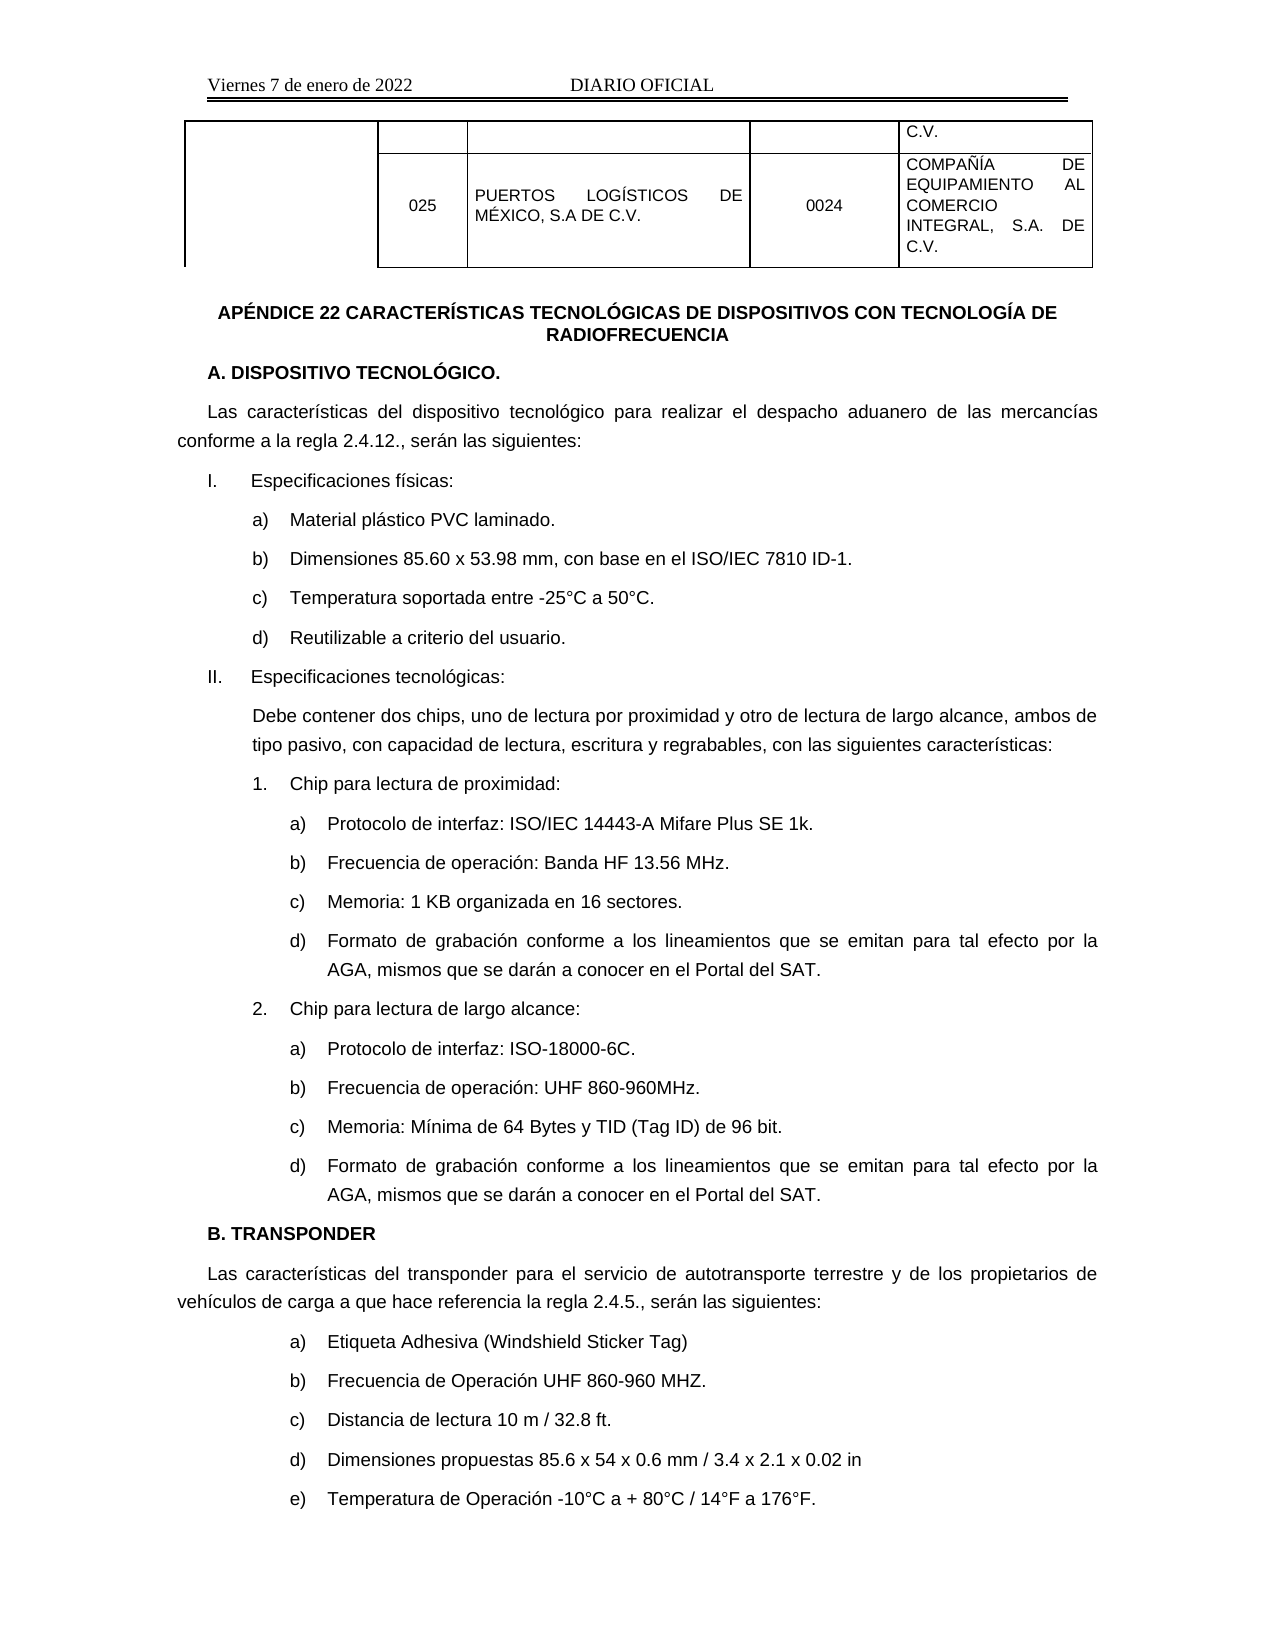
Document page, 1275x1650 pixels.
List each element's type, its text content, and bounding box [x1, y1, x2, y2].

text Las características del dispositivo tecnológico para realizar el despacho aduanero de las mercancías conforme a la regla 2.4.12., serán las siguientes: [177, 396, 1098, 453]
text b) Frecuencia de operación: UHF 860-960MHz. [289, 1071, 1098, 1100]
text d) Formato de grabación conforme a los lineamientos que se emitan para tal efecto por la AGA, mismos que se darán a conocer en el Portal del SAT. [289, 1150, 1098, 1207]
text a) Material plástico PVC laminado. [252, 503, 1098, 532]
text c) Memoria: Mínima de 64 Bytes y TID (Tag ID) de 96 bit. [289, 1111, 1098, 1139]
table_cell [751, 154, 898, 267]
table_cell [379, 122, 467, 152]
text Las características del transponder para el servicio de autotransporte terrestre y de los propietarios de vehículos de carga a que hace referencia la regla 2.4.5., serán las siguientes: [177, 1257, 1098, 1315]
text 1. Chip para lectura de proximidad: [252, 768, 1098, 796]
text Debe contener dos chips, uno de lectura por proximidad y otro de lectura de largo alcance, ambos de tipo pasivo, con capacidad de lectura, escritura y regrabables, con las siguientes características: [207, 700, 1098, 757]
text b) Dimensiones 85.60 x , con base en el ISO/IEC 7810 ID-1. [252, 543, 1098, 571]
text d) Formato de grabación conforme a los lineamientos que se emitan para tal efecto por la AGA, mismos que se darán a conocer en el Portal del SAT. [289, 925, 1098, 982]
text A. DISPOSITIVO TECNOLÓGICO. [177, 357, 1098, 386]
text e) Temperatura de Operación a + / a . [289, 1482, 1098, 1511]
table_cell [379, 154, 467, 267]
text 2. Chip para lectura de largo alcance: [252, 993, 1098, 1022]
text c) Temperatura soportada entre a . [252, 582, 1098, 611]
text b) Frecuencia de Operación UHF 860-960 MHZ. [289, 1364, 1098, 1393]
text II. Especificaciones tecnológicas: [177, 660, 1098, 689]
text c) Distancia de lectura / . [289, 1404, 1098, 1432]
text a) Etiqueta Adhesiva (Windshield Sticker Tag) [289, 1325, 1098, 1354]
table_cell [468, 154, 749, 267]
text I. Especificaciones físicas: [177, 464, 1098, 493]
text d) Dimensiones propuestas 85.6 x 54 x / 3.4 x 2.1 x [289, 1443, 1098, 1472]
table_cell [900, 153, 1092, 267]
text APÉNDICE 22 CARACTERÍSTICAS TECNOLÓGICAS DE DISPOSITIVOS CON TECNOLOGÍA DE RADIOFRECUENCIA [177, 301, 1098, 346]
text b) Frecuencia de operación: Banda HF 13.56 MHz. [289, 846, 1098, 875]
text B. TRANSPONDER [177, 1218, 1098, 1247]
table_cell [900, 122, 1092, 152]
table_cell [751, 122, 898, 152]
text c) Memoria: 1 KB organizada en 16 sectores. [289, 886, 1098, 914]
text a) Protocolo de interfaz: ISO-18000-. [289, 1032, 1098, 1061]
text a) Protocolo de interfaz: ISO/IEC 14443-A Mifare Plus SE 1k. [289, 807, 1098, 836]
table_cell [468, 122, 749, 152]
text d) Reutilizable a criterio del usuario. [252, 621, 1098, 650]
